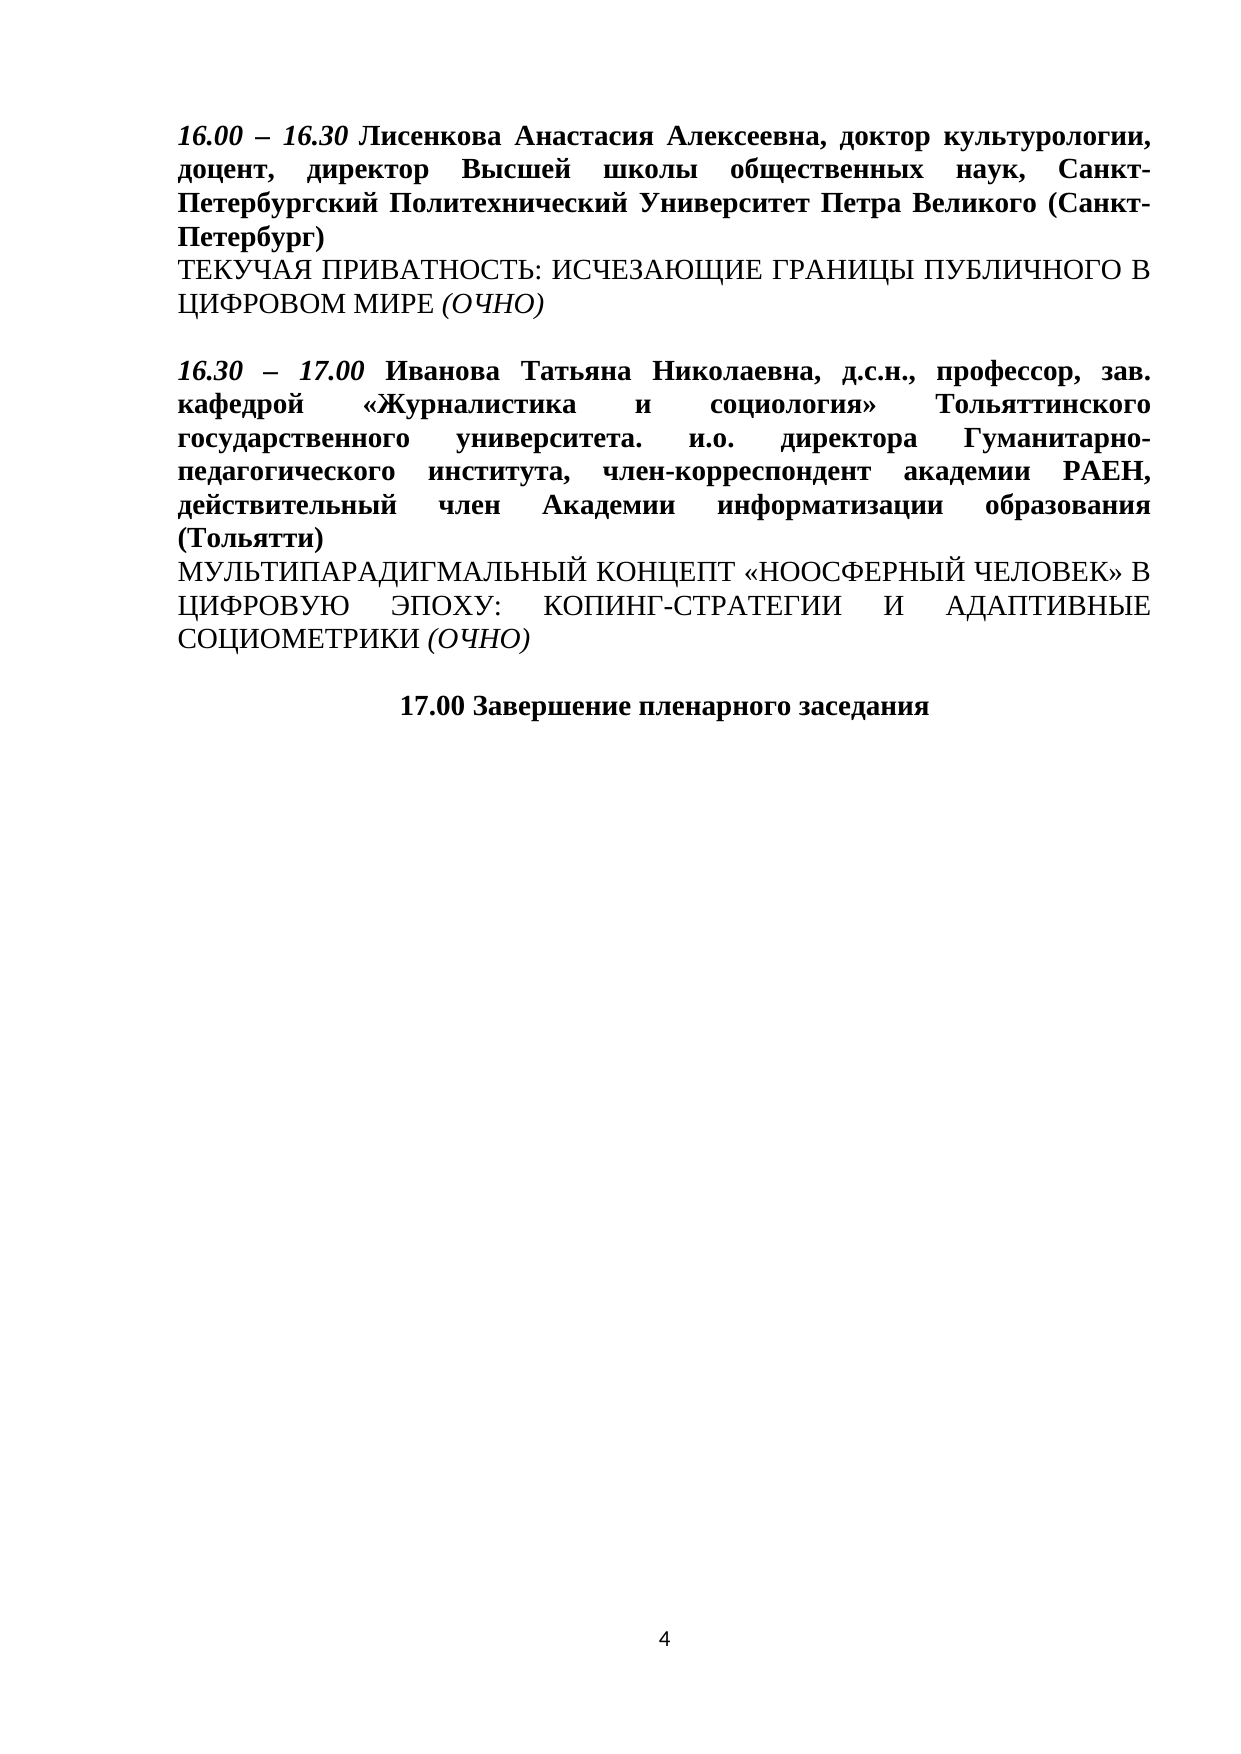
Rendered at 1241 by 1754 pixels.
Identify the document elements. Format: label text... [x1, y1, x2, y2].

text Мультипарадигмальный концепт «Ноосферный человек» в цифровую эпоху: копинг-стратегии и адаптивные социометрики (очно) [177, 554, 1152, 655]
list 17.00 Завершение пленарного заседания [177, 688, 1152, 722]
text 16.00 – 16.30 Лисенкова Анастасия Алексеевна, доктор культурологии, доцент, директор Высшей школы общественных наук, Санкт-Петербургский Политехнический Университет Петра Великого (Санкт-Петербург) [177, 118, 1152, 252]
text 16.30 – 17.00 Иванова Татьяна Николаевна, д.с.н., профессор, зав. кафедрой «Журналистика и социология» Тольяттинского государственного университета. и.о. директора Гуманитарно-педагогического института, член-корреспондент академии РАЕН, действительный член Академии информатизации образования (Тольятти) [177, 353, 1152, 554]
text Текучая приватность: исчезающие границы публичного в цифровом мире (очно) [177, 252, 1152, 319]
